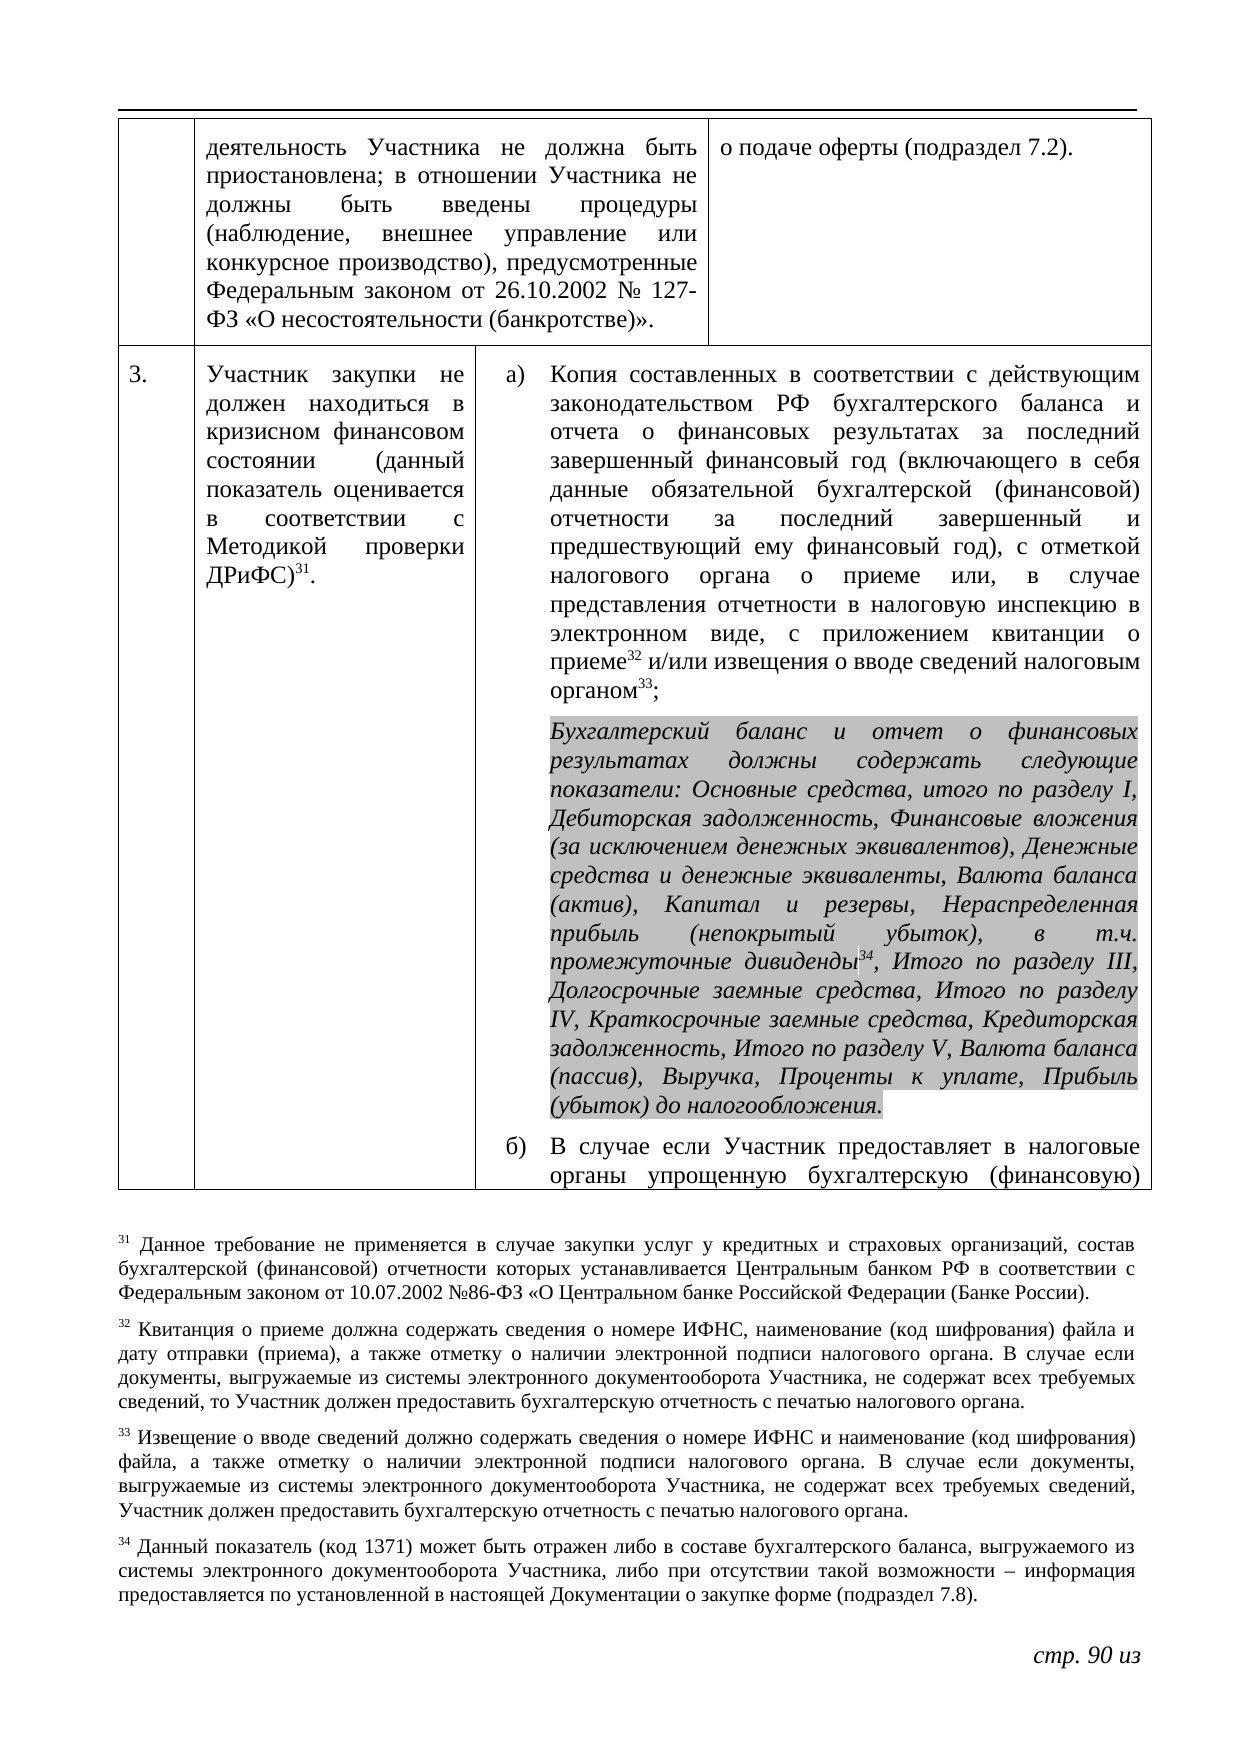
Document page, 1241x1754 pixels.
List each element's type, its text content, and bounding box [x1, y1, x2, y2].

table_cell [709, 119, 1151, 345]
table_cell [119, 119, 194, 345]
table_cell [119, 346, 194, 1189]
table_cell Копия составленных в соответствии с действующим законодательством РФ бухгалтерского баланса и отчета о финансовых результатах за последний завершенный финансовый год (включающего в себя данные обязательной бухгалтерской (финансовой) отчетности за последний завершенный и предшествующий ему финансовый год), с отметкой налогового органа о приеме или, в случае представления отчетности в налоговую инспекцию в электронном виде, с приложением квитанции о приеме и/или извещения о вводе сведений налоговым органом; Бухгалтерский баланс и отчет о финансовых результатах должны содержать следующие показатели: Основные средства, итого по разделу I, Дебиторская задолженность, Финансовые вложения (за исключением денежных эквивалентов), Денежные средства и денежные эквиваленты, Валюта баланса (актив), Капитал и резервы, Нераспределенная прибыль (непокрытый убыток), в т.ч. промежуточные дивиденды, Итого по разделу III, Долгосрочные заемные средства, Итого по разделу IV, Краткосрочные заемные средства, Кредиторская задолженность, Итого по разделу V, Валюта баланса (пассив), Выручка, Проценты к уплате, Прибыль (убыток) до налогообложения. В случае если Участник предоставляет в налоговые органы упрощенную бухгалтерскую (финансовую) отчетность, ему необходимо предоставить в составе заявки копию данной отчетности с отметкой налогового органа о приеме или, в случае представления отчетности в налоговую инспекцию в электронном виде, с приложением квитанции о приеме и/или извещения о вводе сведений налоговым органом, а также дополнительно сведения о размере всех требуемых показателей по установленной в настоящей Документации о закупке форме (подраздел 7.8) по данным отчетных периодов, содержащихся в предоставленной упрощенной бухгалтерской (финансовой) отчетности. Иные участники закупки (индивидуальные предприниматели и иностранные лица), имеющие право не вести бухгалтерский учет в соответствии с п.2 ст.6 Федерального закона от 06.12.2011 №402-ФЗ «О бухгалтерском учете», предоставляют данные за последний завершенный и предшествующий ему финансовый год по установленной в Документации о закупке форме — Данные бухгалтерской (финансовой) отчетности (форма 8) (подраздел 7.8), заверенные подписями индивидуального предпринимателя / руководителя и главного бухгалтера, а также печатью Участника (при наличии таковой). Вновь зарегистрированные участники, на момент подачи заявки не предоставлявшие в соответствии с действующим законодательством РФ в налоговые органы бухгалтерскую (финансовую) отчетность за завершенный финансовый год, предоставляют заверенную подписями руководителя и главного бухгалтера, а также печатью Участника (при наличии таковой) копию составленной в соответствии с требованиями действующего законодательства РФ промежуточной бухгалтерской (финансовой) отчетности (за последний завершенный квартал), содержащую все вышеперечисленные показатели, либо данные по установленной в Документации о закупке форме — Данные бухгалтерской (финансовой) отчетности (форма 8) (подраздел 7.8). [476, 346, 1151, 1189]
table_cell Участник закупки не должен находиться в кризисном финансовом состоянии (данный показатель оценивается в соответствии с Методикой проверки ДРиФС). [195, 346, 475, 1189]
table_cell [195, 119, 708, 345]
